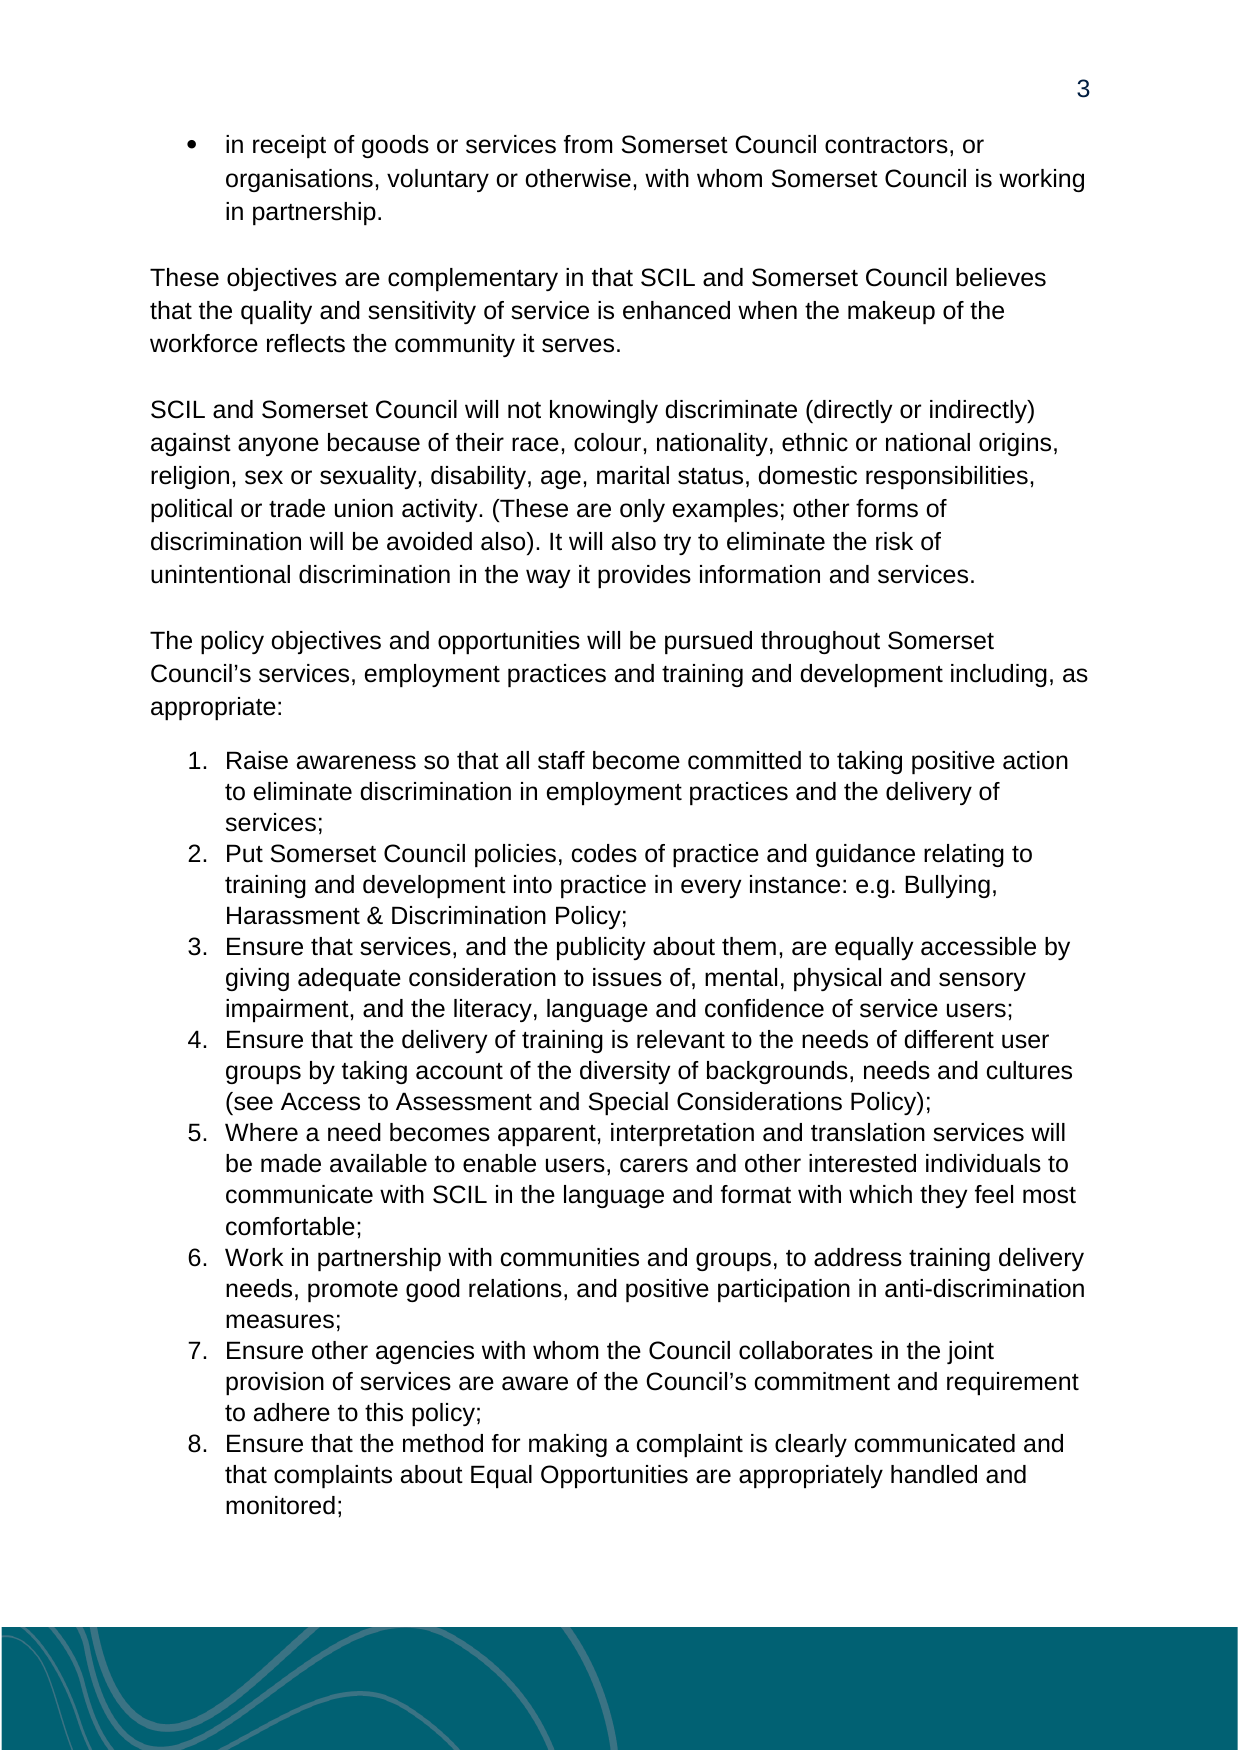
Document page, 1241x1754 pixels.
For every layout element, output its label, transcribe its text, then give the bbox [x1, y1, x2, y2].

list Work in partnership with communities and groups, to address training delivery needs, promote good relations, and positive participation in anti-discrimination measures; [187, 1242, 1090, 1333]
text These objectives are complementary in that SCIL and Somerset Council believes that the quality and sensitivity of service is enhanced when the makeup of the workforce reflects the community it serves. [150, 263, 1090, 357]
list Where a need becomes apparent, interpretation and translation services will be made available to enable users, carers and other interested individuals to communicate with SCIL in the language and format with which they feel most comfortable; [187, 1118, 1090, 1240]
list Put Somerset Council policies, codes of practice and guidance relating to training and development into practice in every instance: e.g. Bullying, Harassment & Discrimination Policy; [187, 839, 1090, 930]
list Ensure that the delivery of training is relevant to the needs of different user groups by taking account of the diversity of backgrounds, needs and cultures (see Access to Assessment and Special Considerations Policy); [187, 1025, 1090, 1116]
list in receipt of goods or services from Somerset Council contractors, or organisations, voluntary or otherwise, with whom Somerset Council is working in partnership. [187, 131, 1090, 225]
list Ensure that services, and the publicity about them, are equally accessible by giving adequate consideration to issues of, mental, physical and sensory impairment, and the literacy, language and confidence of service users; [187, 932, 1090, 1023]
text SCIL and Somerset Council will not knowingly discriminate (directly or indirectly) against anyone because of their race, colour, nationality, ethnic or national origins, religion, sex or sexuality, disability, age, marital status, domestic responsibilities, political or trade union activity. (These are only examples; other forms of discrimination will be avoided also). It will also try to eliminate the risk of unintentional discrimination in the way it provides information and services. [150, 395, 1090, 589]
list Ensure that the method for making a complaint is clearly communicated and that complaints about Equal Opportunities are appropriately handled and monitored; [187, 1429, 1090, 1519]
list Raise awareness so that all staff become committed to taking positive action to eliminate discrimination in employment practices and the delivery of services; [187, 746, 1090, 837]
text The policy objectives and opportunities will be pursued throughout Somerset Council’s services, employment practices and training and development including, as appropriate: [150, 626, 1090, 721]
list Ensure other agencies with whom the Council collaborates in the joint provision of services are aware of the Council’s commitment and requirement to adhere to this policy; [187, 1336, 1090, 1426]
